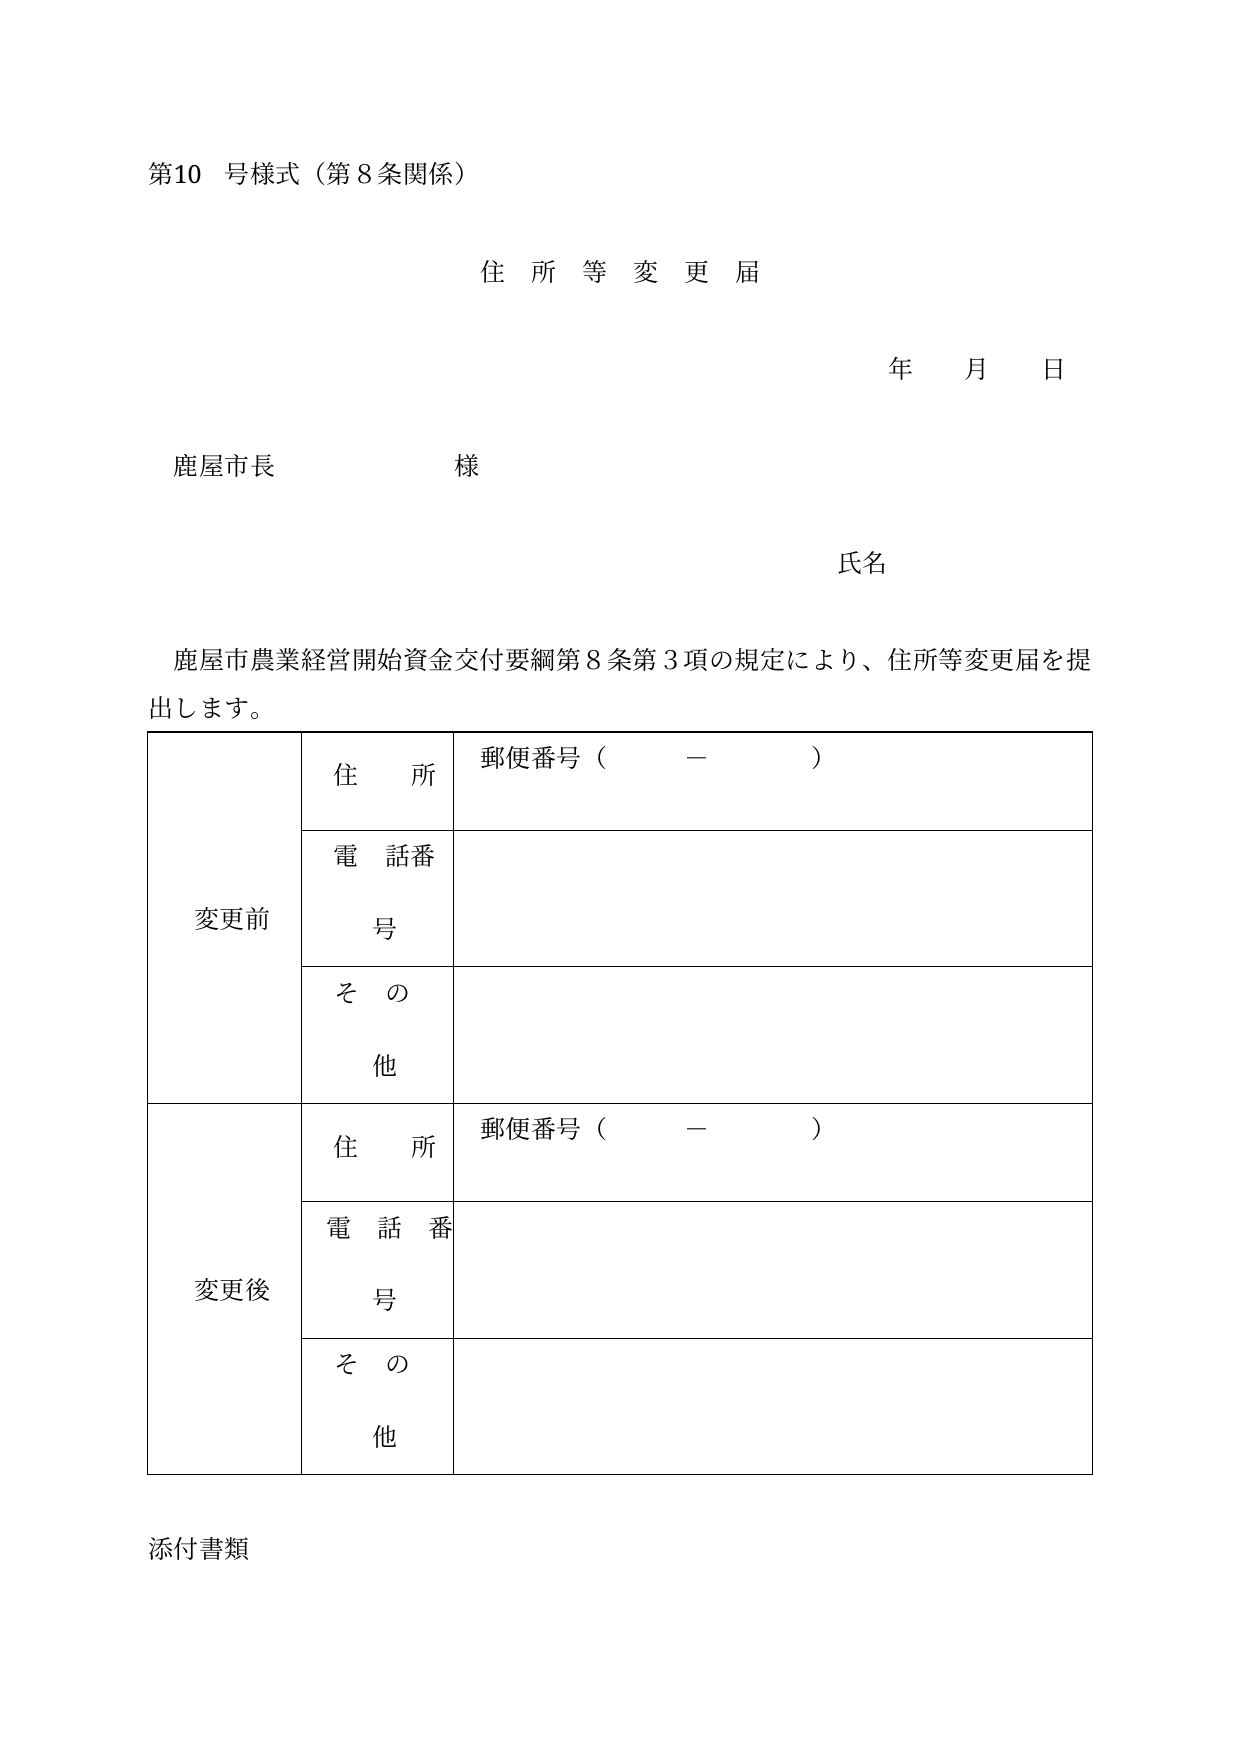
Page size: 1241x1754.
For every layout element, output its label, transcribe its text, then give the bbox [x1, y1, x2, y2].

table_cell 電話番号 [302, 1202, 453, 1338]
text 鹿屋市長 様 [173, 440, 1092, 489]
table_cell [454, 1339, 1092, 1474]
table_header 住所 [302, 733, 453, 829]
text 第10号様式（第８条関係） [148, 149, 1092, 197]
table_cell その他 [302, 967, 453, 1103]
table_cell 電話番号 [302, 831, 453, 966]
table_cell 住所 [302, 1104, 453, 1201]
text 鹿屋市農業経営開始資金交付要綱第８条第３項の規定により、住所等変更届を提出します。 [148, 634, 1092, 731]
table_cell 郵便番号（ － ） [454, 1104, 1092, 1201]
text 住 所 等 変 更 届 [148, 246, 1092, 294]
table_cell [454, 967, 1092, 1103]
table_cell [454, 831, 1092, 966]
table_header 変更前 [148, 733, 301, 1103]
table_header 郵便番号（ － ） [454, 733, 1092, 829]
table_cell 変更後 [148, 1104, 301, 1474]
table_cell その他 [302, 1339, 453, 1474]
text 年 月 日 [148, 343, 1067, 392]
text 添付書類 [148, 1524, 1092, 1572]
table_cell [454, 1202, 1092, 1338]
text 氏名 [812, 537, 1092, 586]
